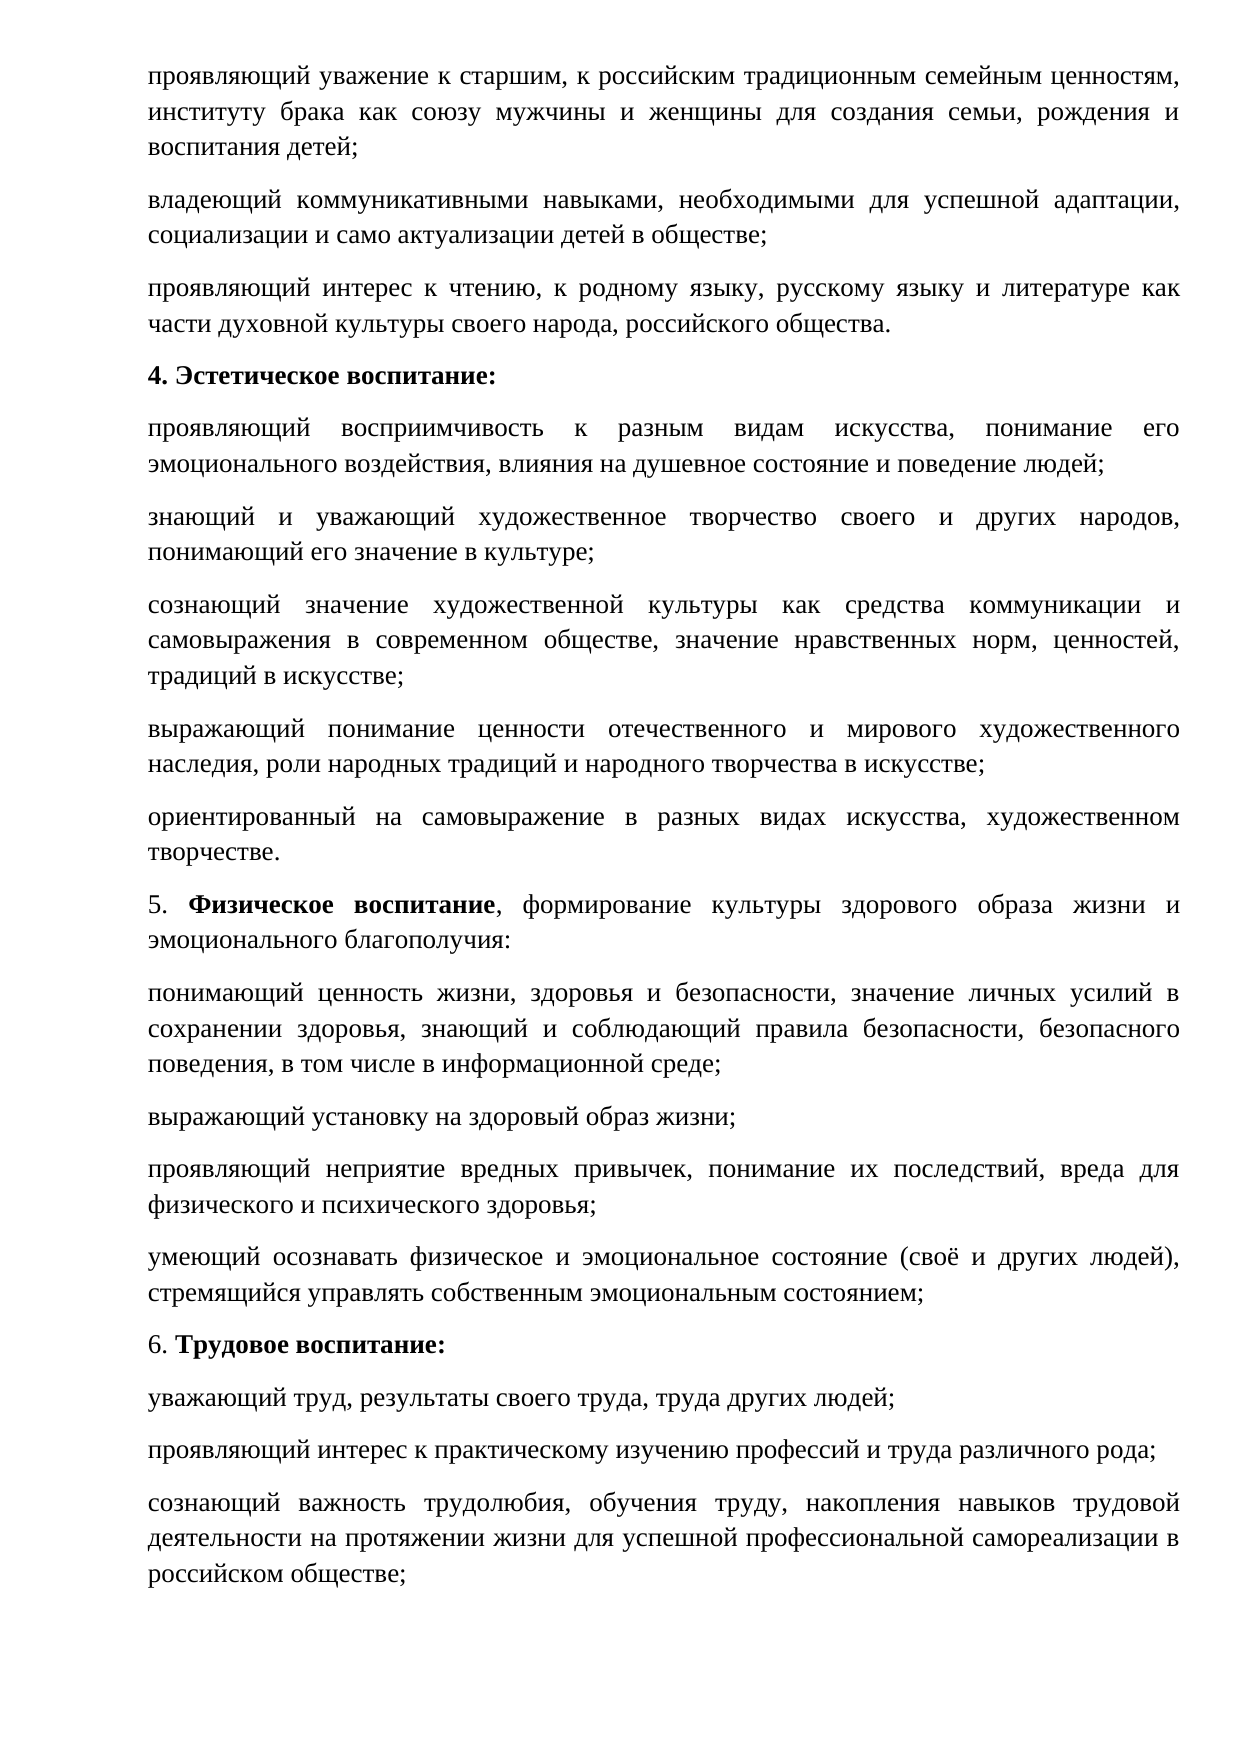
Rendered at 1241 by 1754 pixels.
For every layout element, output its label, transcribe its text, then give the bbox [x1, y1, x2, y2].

text 6. Трудовое воспитание: [148, 1328, 1181, 1360]
text выражающий установку на здоровый образ жизни; [148, 1100, 1181, 1131]
text проявляющий интерес к практическому изучению профессий и труда различного рода; [148, 1433, 1181, 1464]
text знающий и уважающий художественное творчество своего и других народов, понимающий его значение в культуре; [148, 500, 1181, 567]
text понимающий ценность жизни, здоровья и безопасности, значение личных усилий в сохранении здоровья, знающий и соблюдающий правила безопасности, безопасного поведения, в том числе в информационной среде; [148, 976, 1181, 1079]
text 4. Эстетическое воспитание: [148, 359, 1181, 390]
text выражающий понимание ценности отечественного и мирового художественного наследия, роли народных традиций и народного творчества в искусстве; [148, 712, 1181, 778]
text ориентированный на самовыражение в разных видах искусства, художественном творчестве. [148, 800, 1181, 867]
text сознающий важность трудолюбия, обучения труду, накопления навыков трудовой деятельности на протяжении жизни для успешной профессиональной самореализации в российском обществе; [148, 1486, 1181, 1588]
text умеющий осознавать физическое и эмоциональное состояние (своё и других людей), стремящийся управлять собственным эмоциональным состоянием; [148, 1240, 1181, 1307]
text сознающий значение художественной культуры как средства коммуникации и самовыражения в современном обществе, значение нравственных норм, ценностей, традиций в искусстве; [148, 588, 1181, 690]
text проявляющий восприимчивость к разным видам искусства, понимание его эмоционального воздействия, влияния на душевное состояние и поведение людей; [148, 412, 1181, 478]
text проявляющий интерес к чтению, к родному языку, русскому языку и литературе как части духовной культуры своего народа, российского общества. [148, 271, 1181, 338]
text проявляющий уважение к старшим, к российским традиционным семейным ценностям, институту брака как союзу мужчины и женщины для создания семьи, рождения и воспитания детей; [148, 59, 1181, 162]
text 5. Физическое воспитание, формирование культуры здорового образа жизни и эмоционального благополучия: [148, 888, 1181, 955]
text уважающий труд, результаты своего труда, труда других людей; [148, 1381, 1181, 1412]
text владеющий коммуникативными навыками, необходимыми для успешной адаптации, социализации и само актуализации детей в обществе; [148, 183, 1181, 250]
text проявляющий неприятие вредных привычек, понимание их последствий, вреда для физического и психического здоровья; [148, 1152, 1181, 1219]
